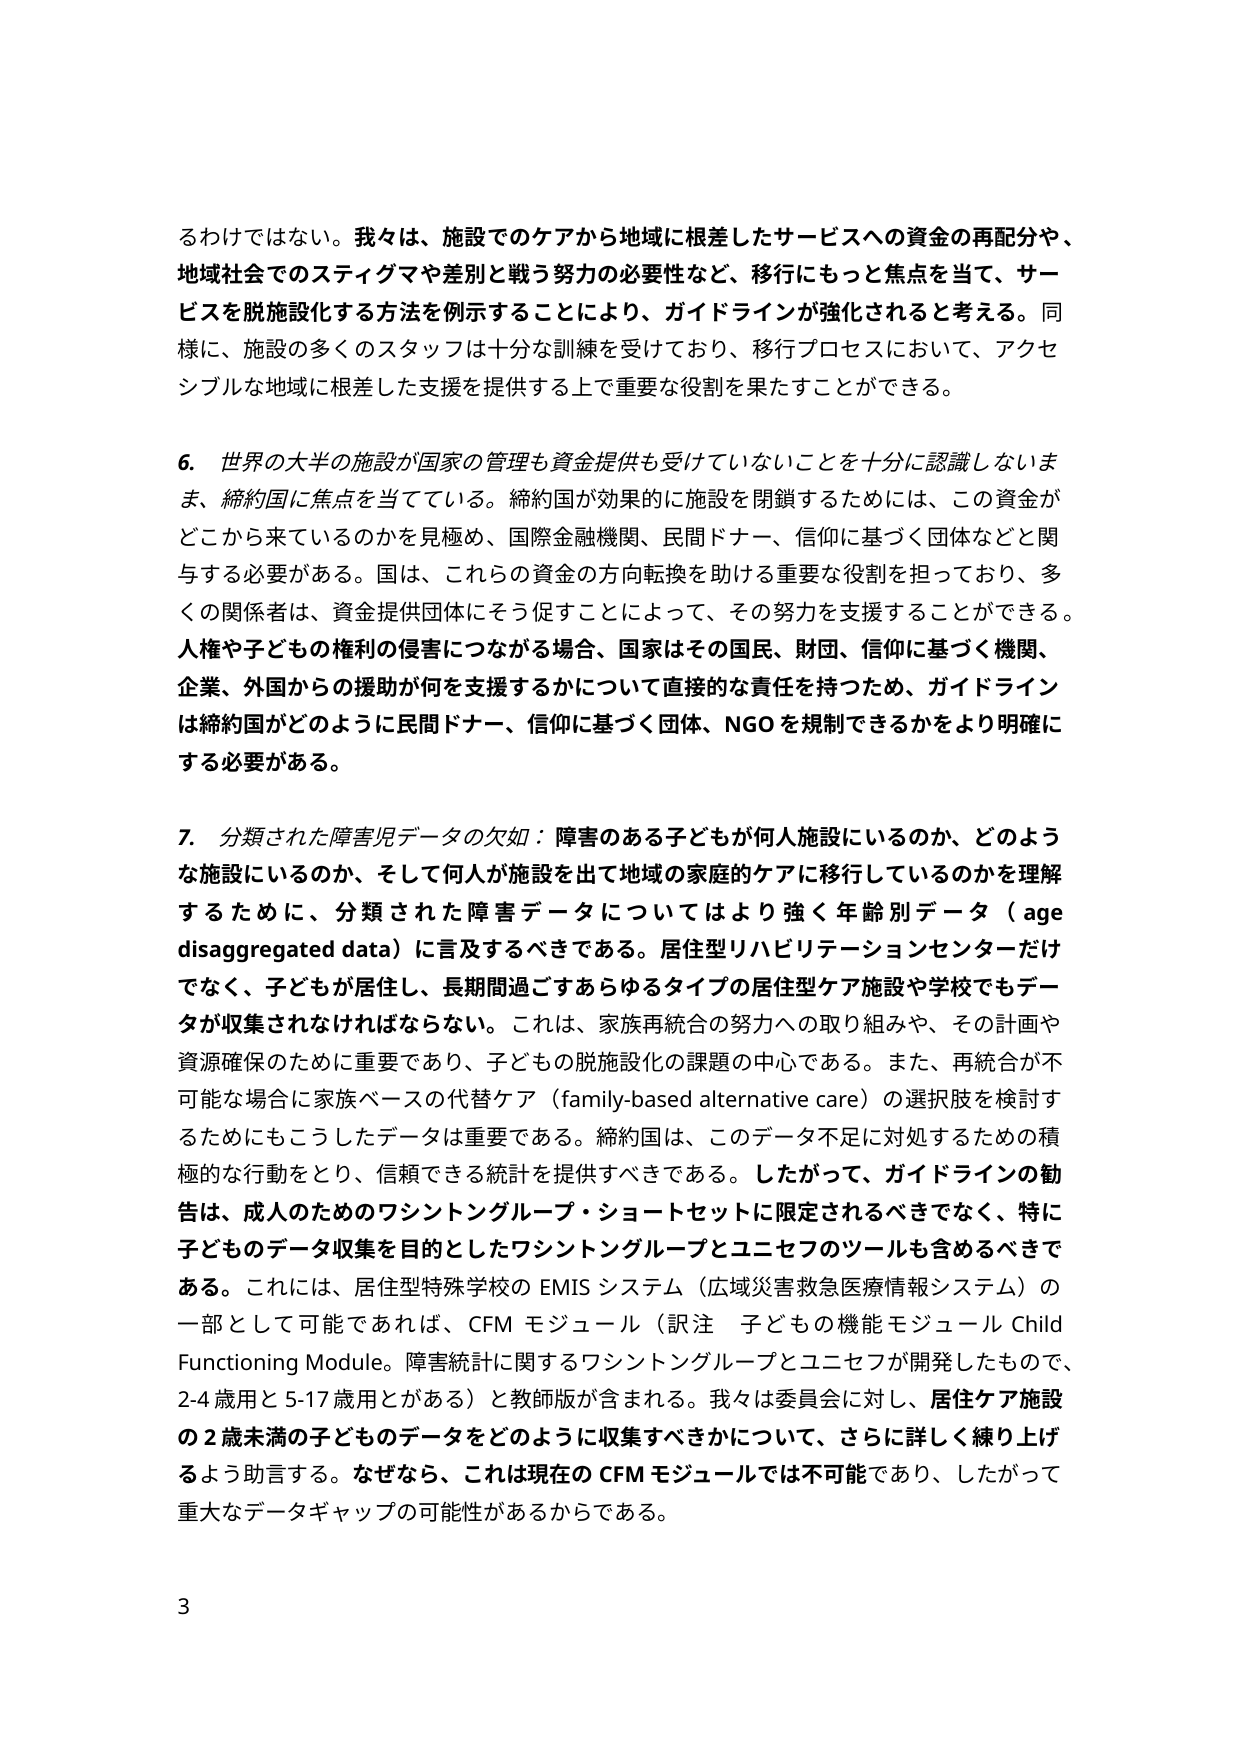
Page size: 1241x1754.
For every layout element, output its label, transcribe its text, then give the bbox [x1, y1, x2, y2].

text 6. 世界の大半の施設が国家の管理も資金提供も受けていないことを十分に認識しないまま、締約国に焦点を当てている。締約国が効果的に施設を閉鎖するためには、この資金がどこから来ているのかを見極め、国際金融機関、民間ドナー、信仰に基づく団体などと関与する必要がある。国は、これらの資金の方向転換を助ける重要な役割を担っており、多くの関係者は、資金提供団体にそう促すことによって、その努力を支援することができる。人権や子どもの権利の侵害につながる場合、国家はその国民、財団、信仰に基づく機関、企業、外国からの援助が何を支援するかについて直接的な責任を持つため、ガイドラインは締約国がどのように民間ドナー、信仰に基づく団体、NGOを規制できるかをより明確にする必要がある。 [177, 442, 1063, 779]
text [177, 217, 1063, 404]
text 7. 分類された障害児データの欠如： 障害のある子どもが何人施設にいるのか、どのような施設にいるのか、そして何人が施設を出て地域の家庭的ケアに移行しているのかを理解するために、分類された障害データについてはより強く年齢別データ（age disaggregated data）に言及するべきである。居住型リハビリテーションセンターだけでなく、子どもが居住し、長期間過ごすあらゆるタイプの居住型ケア施設や学校でもデータが収集されなければならない。これは、家族再統合の努力への取り組みや、その計画や資源確保のために重要であり、子どもの脱施設化の課題の中心である。また、再統合が不可能な場合に家族ベースの代替ケア（family-based alternative care）の選択肢を検討するためにもこうしたデータは重要である。締約国は、このデータ不足に対処するための積極的な行動をとり、信頼できる統計を提供すべきである。したがって、ガイドラインの勧告は、成人のためのワシントングループ・ショートセットに限定されるべきでなく、特に子どものデータ収集を目的としたワシントングループとユニセフのツールも含めるべきである。これには、居住型特殊学校の EMIS システム（広域災害救急医療情報システム）の一部として可能であれば、CFM モジュール（訳注 子どもの機能モジュールChild Functioning Module。障害統計に関するワシントングループとユニセフが開発したもので、2-4歳用と5-17歳用とがある）と教師版が含まれる。我々は委員会に対し、居住ケア施設の2歳未満の子どものデータをどのように収集すべきかについて、さらに詳しく練り上げるよう助言する。なぜなら、これは現在のCFMモジュールでは不可能であり、したがって重大なデータギャップの可能性があるからである。 [177, 817, 1063, 1529]
